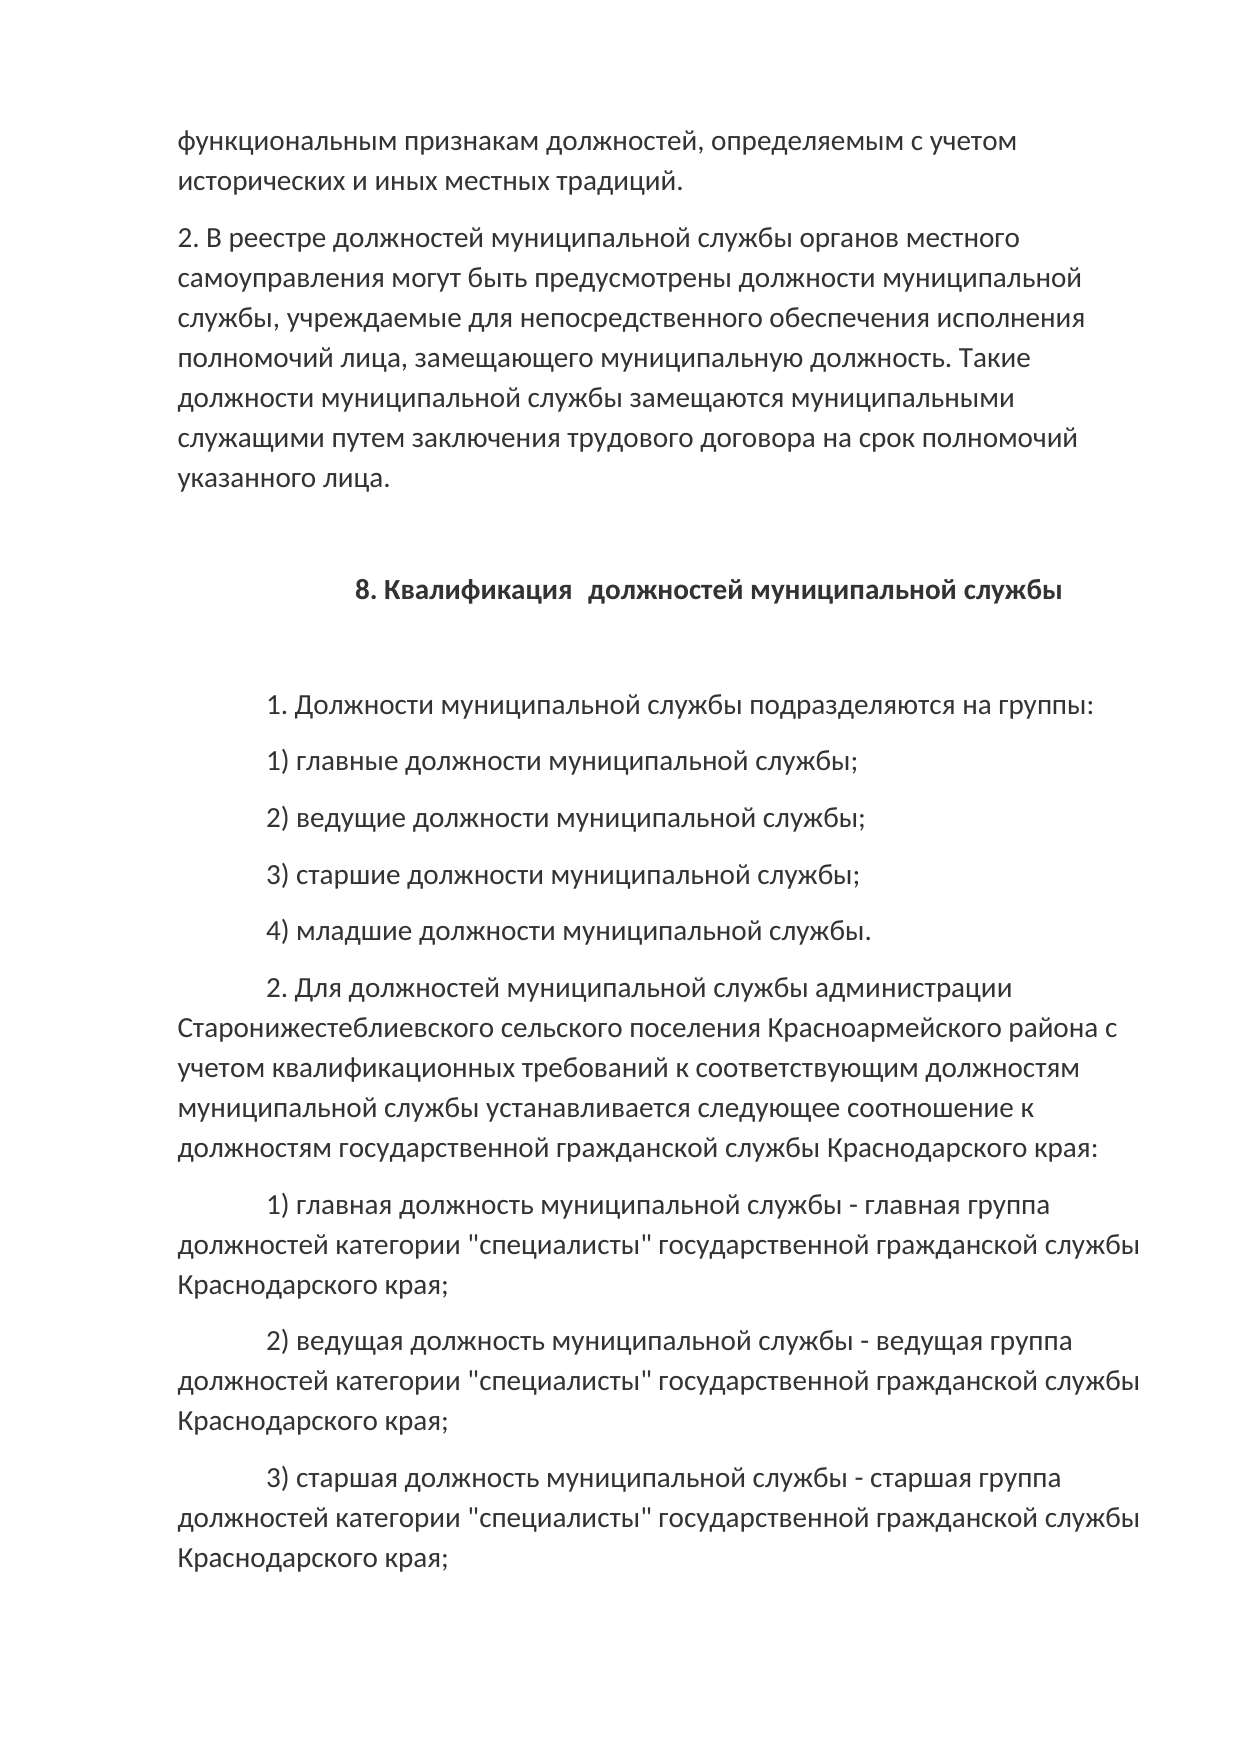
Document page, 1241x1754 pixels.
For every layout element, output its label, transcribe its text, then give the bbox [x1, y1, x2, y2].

text 2) ведущие должности муниципальной службы; [177, 795, 1152, 835]
text 2) ведущая должность муниципальной службы - ведущая группа должностей категории "специалисты" государственной гражданской службы Краснодарского края; [177, 1318, 1152, 1438]
text 4) младшие должности муниципальной службы. [177, 908, 1152, 948]
text 2. Для должностей муниципальной службы администрации Старонижестеблиевского сельского поселения Красноармейского района с учетом квалификационных требований к соответствующим должностям муниципальной службы устанавливается следующее соотношение к должностям государственной гражданской службы Краснодарского края: [177, 965, 1152, 1165]
text 2. В реестре должностей муниципальной службы органов местного самоуправления могут быть предусмотрены должности муниципальной службы, учреждаемые для непосредственного обеспечения исполнения полномочий лица, замещающего муниципальную должность. Такие должности муниципальной службы замещаются муниципальными служащими путем заключения трудового договора на срок полномочий указанного лица. [177, 215, 1152, 495]
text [177, 118, 1152, 198]
text 3) старшие должности муниципальной службы; [177, 851, 1152, 891]
text 1. Должности муниципальной службы подразделяются на группы: [177, 681, 1152, 721]
text 1) главная должность муниципальной службы - главная группа должностей категории "специалисты" государственной гражданской службы Краснодарского края; [177, 1181, 1152, 1301]
text 1) главные должности муниципальной службы; [177, 738, 1152, 778]
text 8. Квалификация должностей муниципальной службы [177, 568, 1152, 608]
text 3) старшая должность муниципальной службы - старшая группа должностей категории "специалисты" государственной гражданской службы Краснодарского края; [177, 1455, 1152, 1575]
